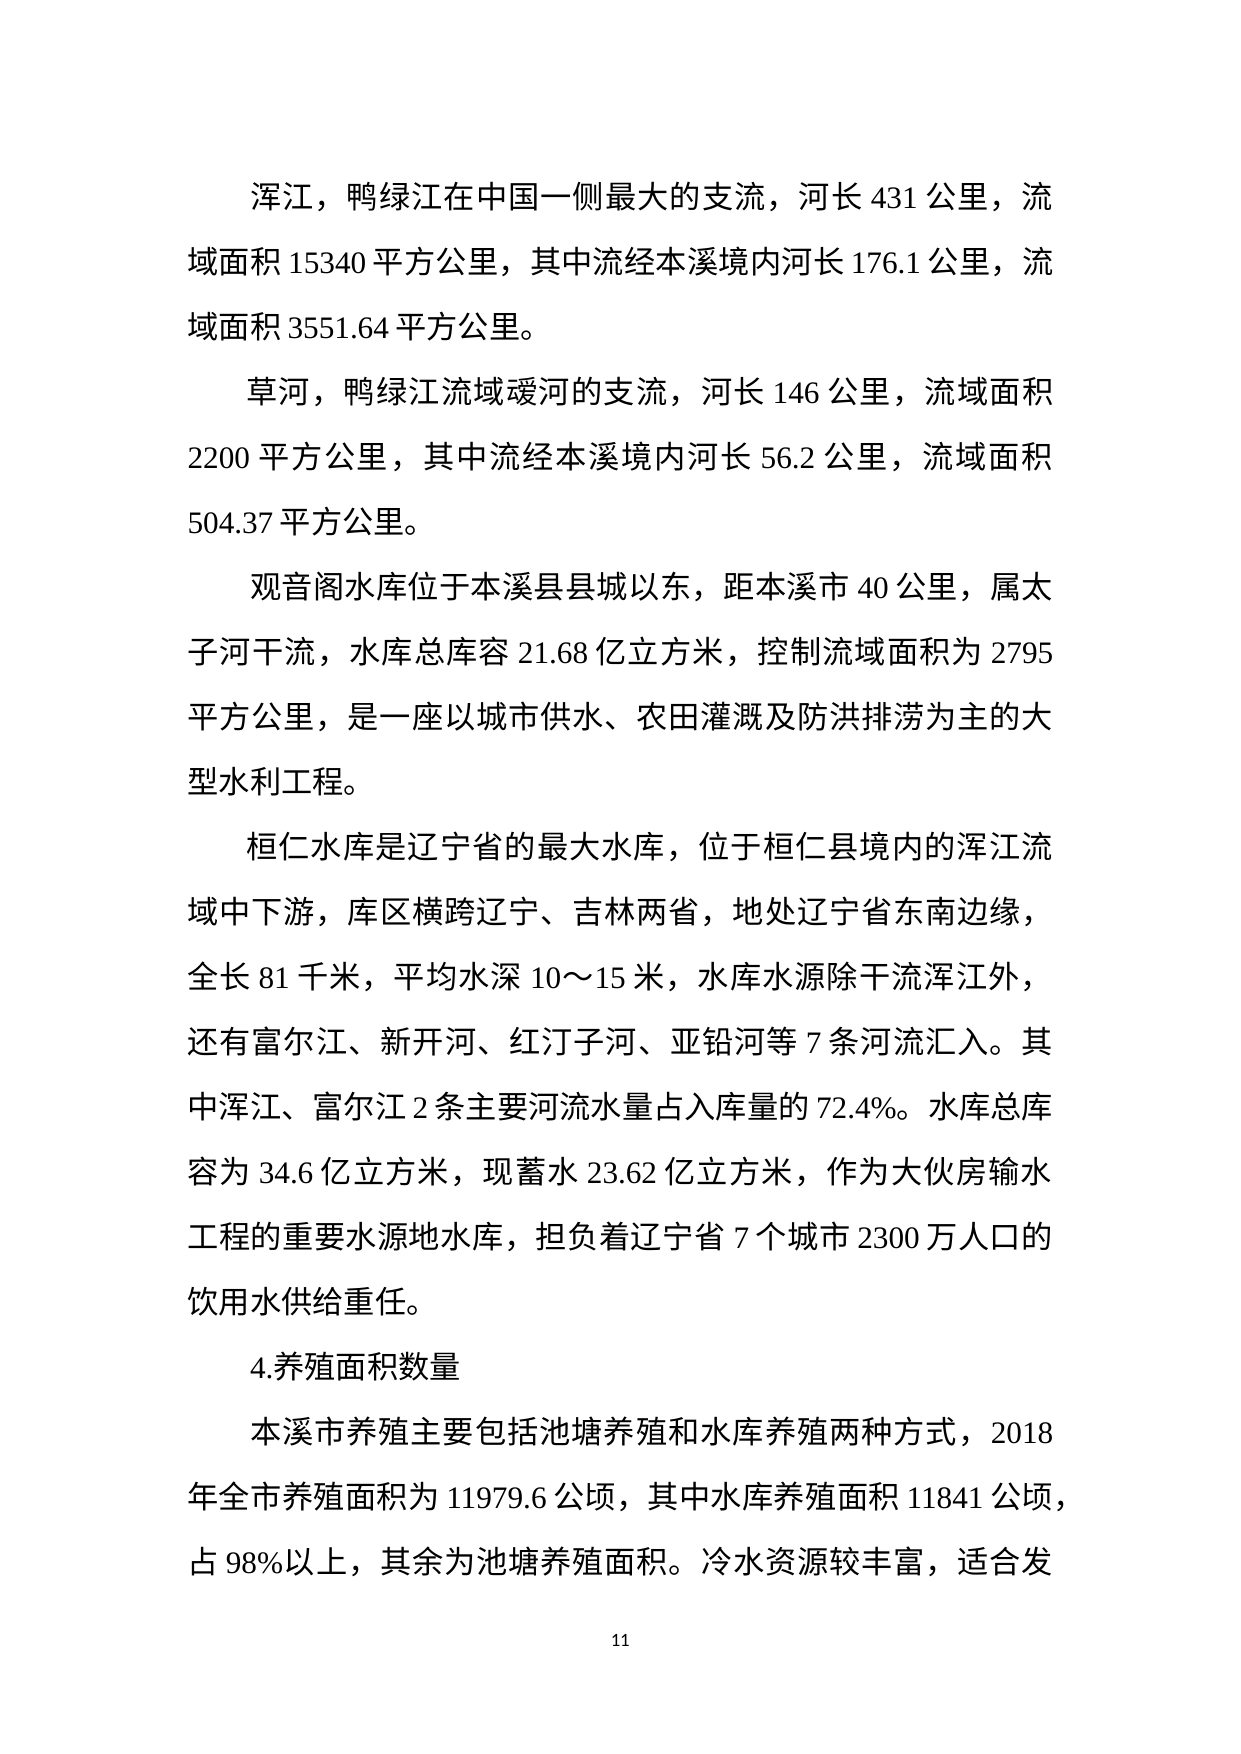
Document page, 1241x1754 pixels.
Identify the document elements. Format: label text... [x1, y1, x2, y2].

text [187, 1397, 1053, 1592]
list 草河，鸭绿江流域叆河的支流，河长146公里，流域面积2200平方公里，其中流经本溪境内河长56.2公里，流域面积504.37平方公里。 [187, 357, 1053, 552]
list 浑江，鸭绿江在中国一侧最大的支流，河长431公里，流域面积15340平方公里，其中流经本溪境内河长176.1公里，流域面积3551.64平方公里。 [187, 162, 1053, 357]
text 4.养殖面积数量 [187, 1332, 1053, 1397]
list 桓仁水库是辽宁省的最大水库，位于桓仁县境内的浑江流域中下游，库区横跨辽宁、吉林两省，地处辽宁省东南边缘，全长81千米，平均水深10～15米，水库水源除干流浑江外，还有富尔江、新开河、红汀子河、亚铅河等7条河流汇入。其中浑江、富尔江2条主要河流水量占入库量的72.4%。水库总库容为34.6亿立方米，现蓄水23.62亿立方米，作为大伙房输水工程的重要水源地水库，担负着辽宁省7个城市2300万人口的饮用水供给重任。 [187, 812, 1053, 1332]
list 观音阁水库位于本溪县县城以东，距本溪市40公里，属太子河干流，水库总库容21.68亿立方米，控制流域面积为2795平方公里，是一座以城市供水、农田灌溉及防洪排涝为主的大型水利工程。 [187, 552, 1053, 812]
